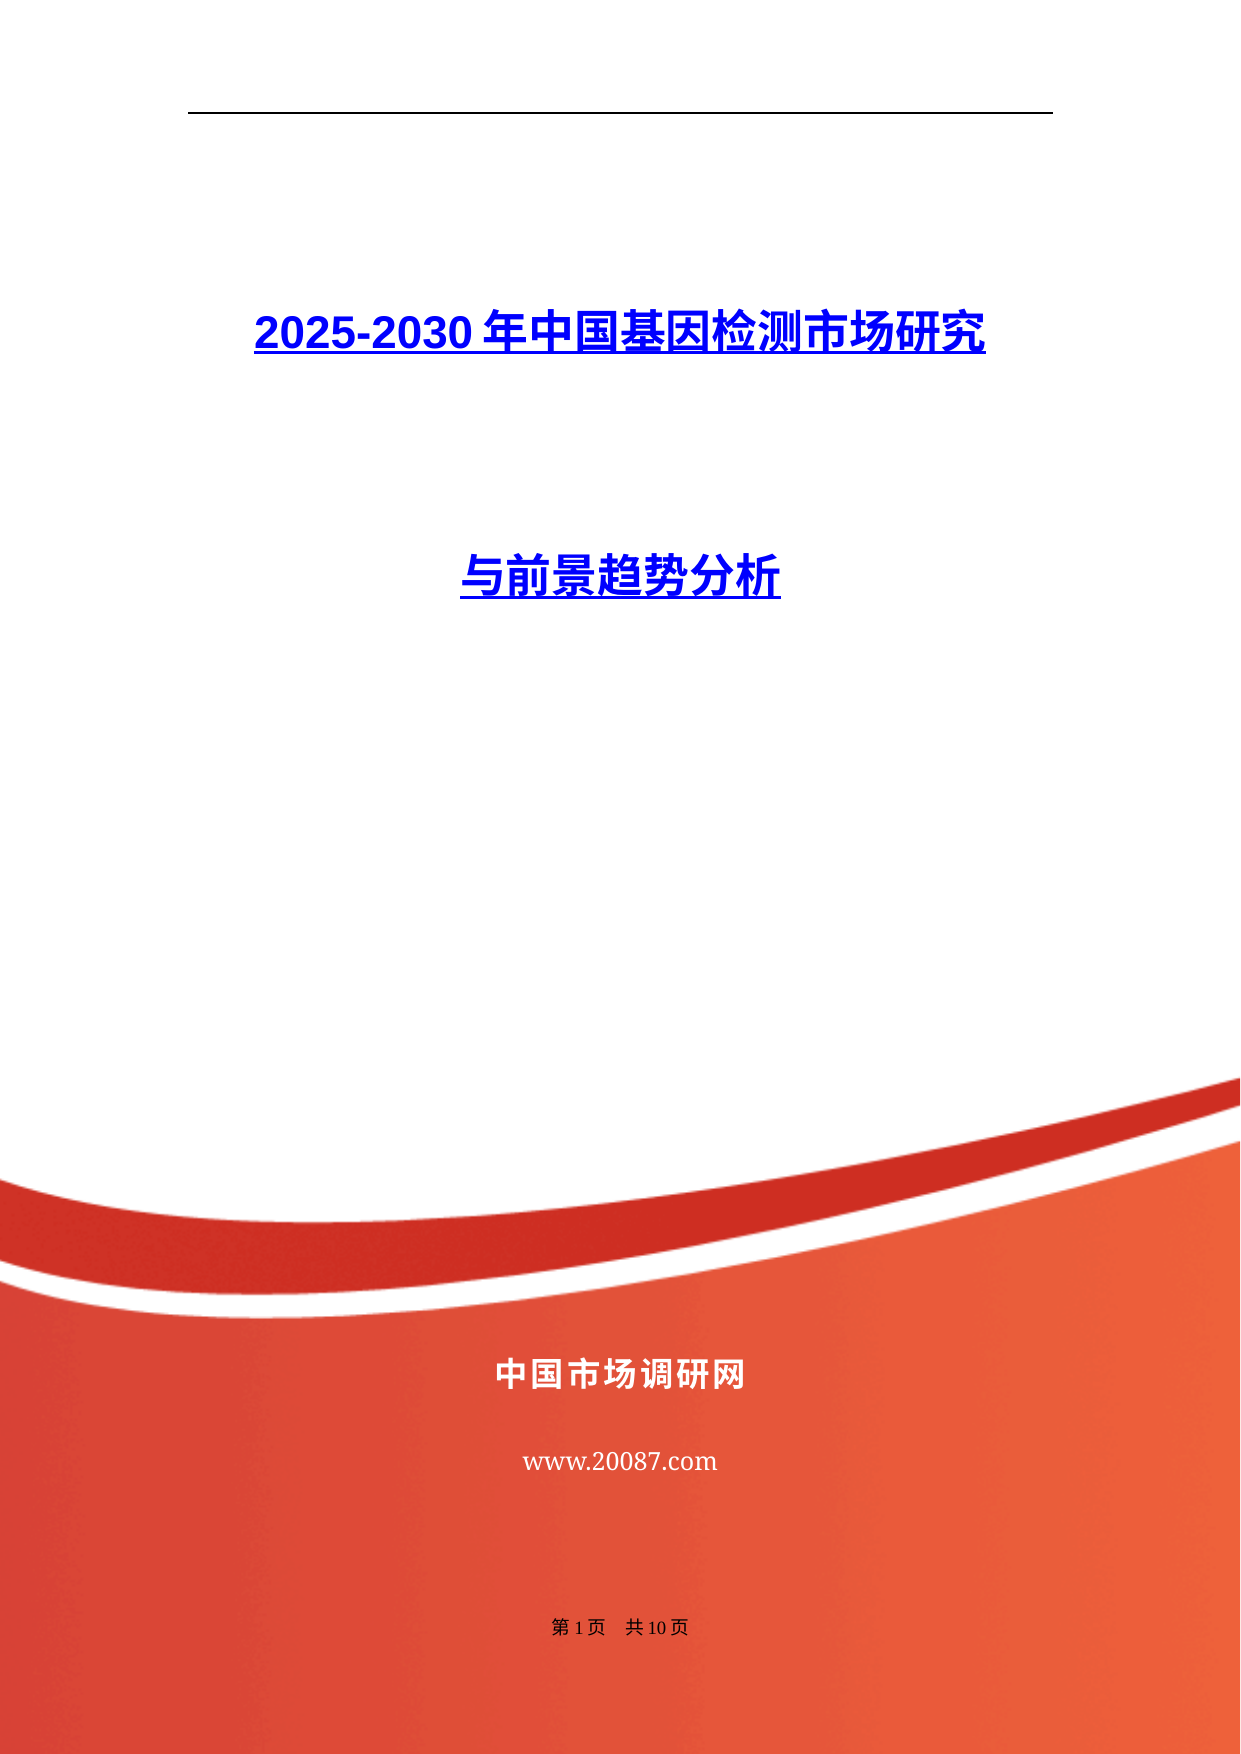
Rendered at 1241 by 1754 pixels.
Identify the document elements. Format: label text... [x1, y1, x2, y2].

table_header 2025-2030年中国基因检测市场研究与前景趋势分析 [188, 207, 1053, 773]
subtitle 中国市场调研网 [187, 1339, 1053, 1404]
text www.20087.com [187, 1428, 1053, 1493]
picture [0, 1006, 1241, 1754]
